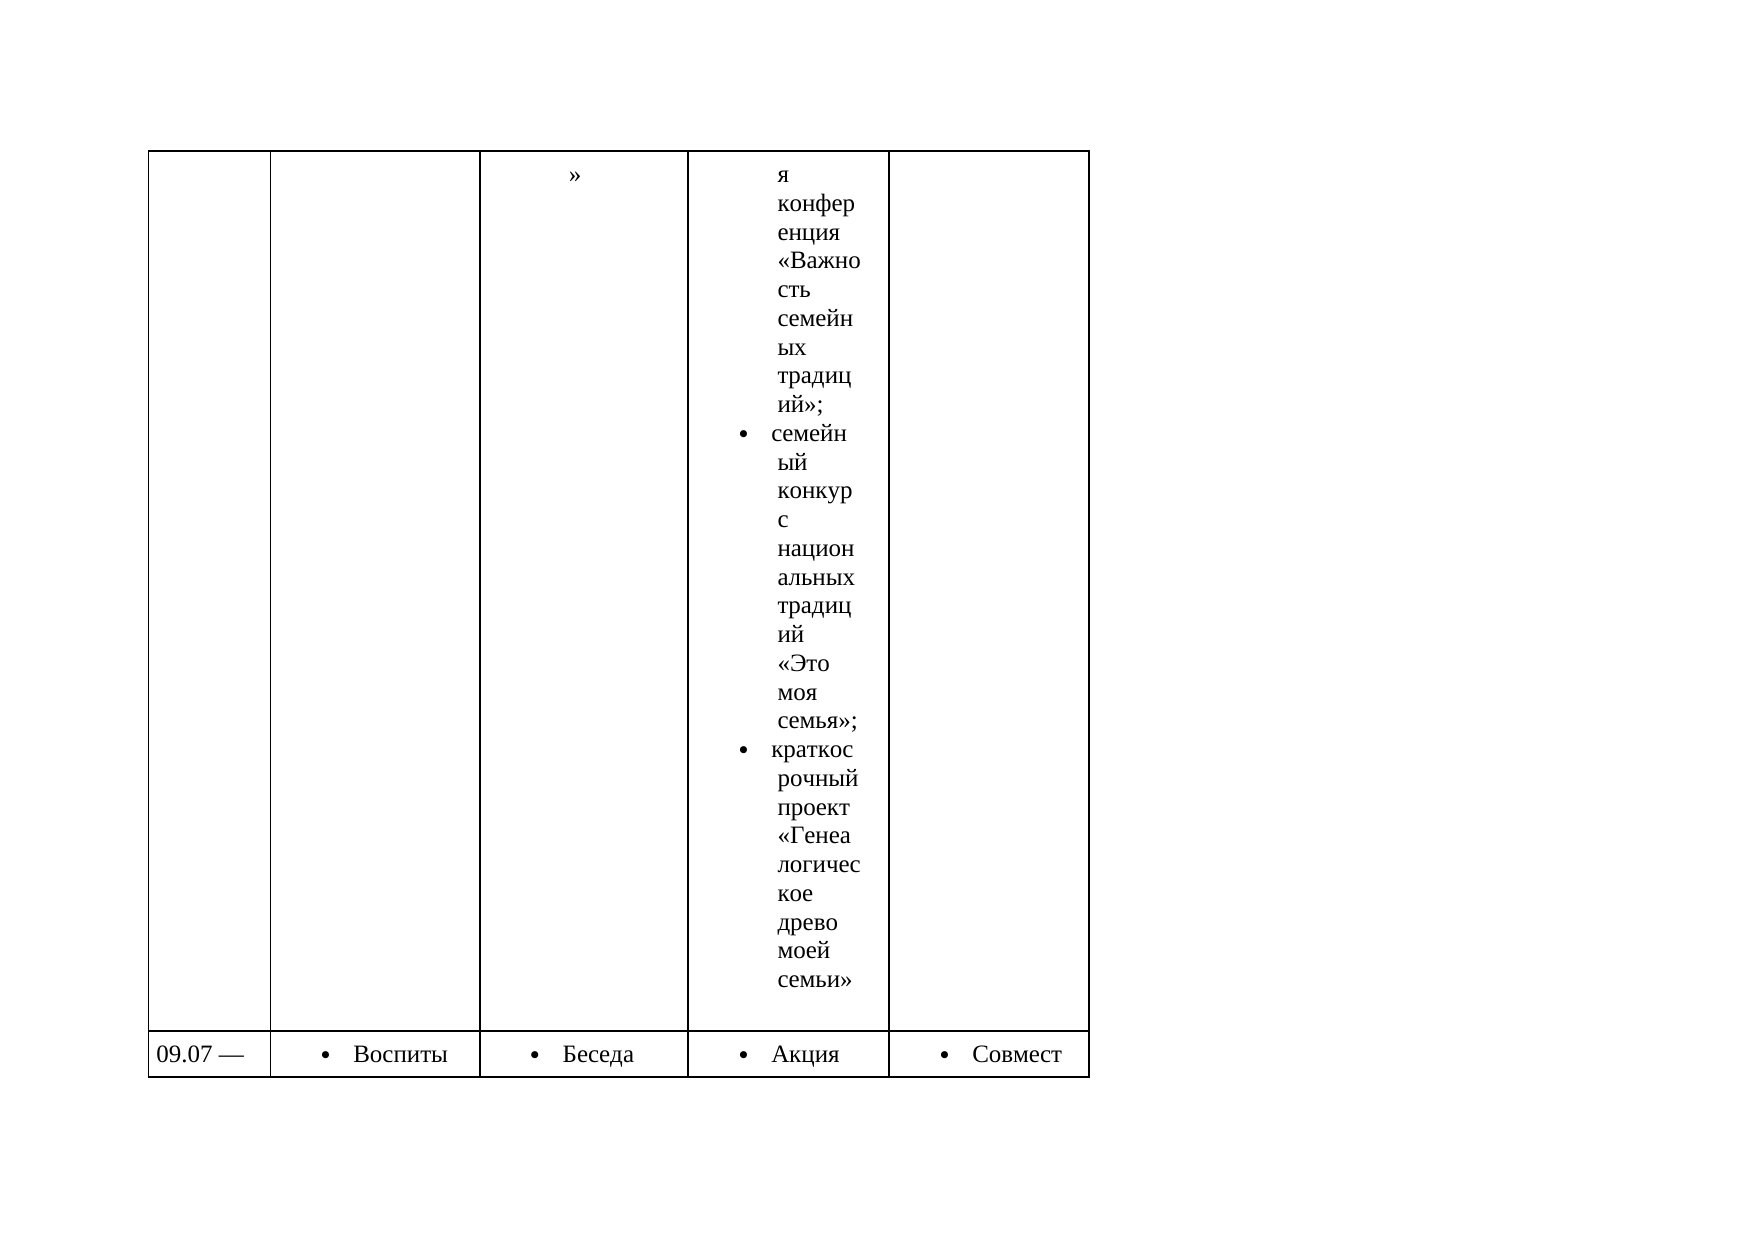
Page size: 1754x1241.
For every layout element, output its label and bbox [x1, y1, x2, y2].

table_cell [149, 152, 270, 1030]
table_cell [481, 1032, 687, 1076]
table_cell [890, 1032, 1088, 1076]
table_cell [890, 152, 1088, 1030]
table_cell [149, 1032, 270, 1076]
table_cell [481, 152, 687, 1030]
table_cell [271, 1032, 479, 1076]
table_cell [689, 1032, 888, 1076]
table_cell [271, 152, 479, 1030]
table_cell [689, 152, 888, 1030]
